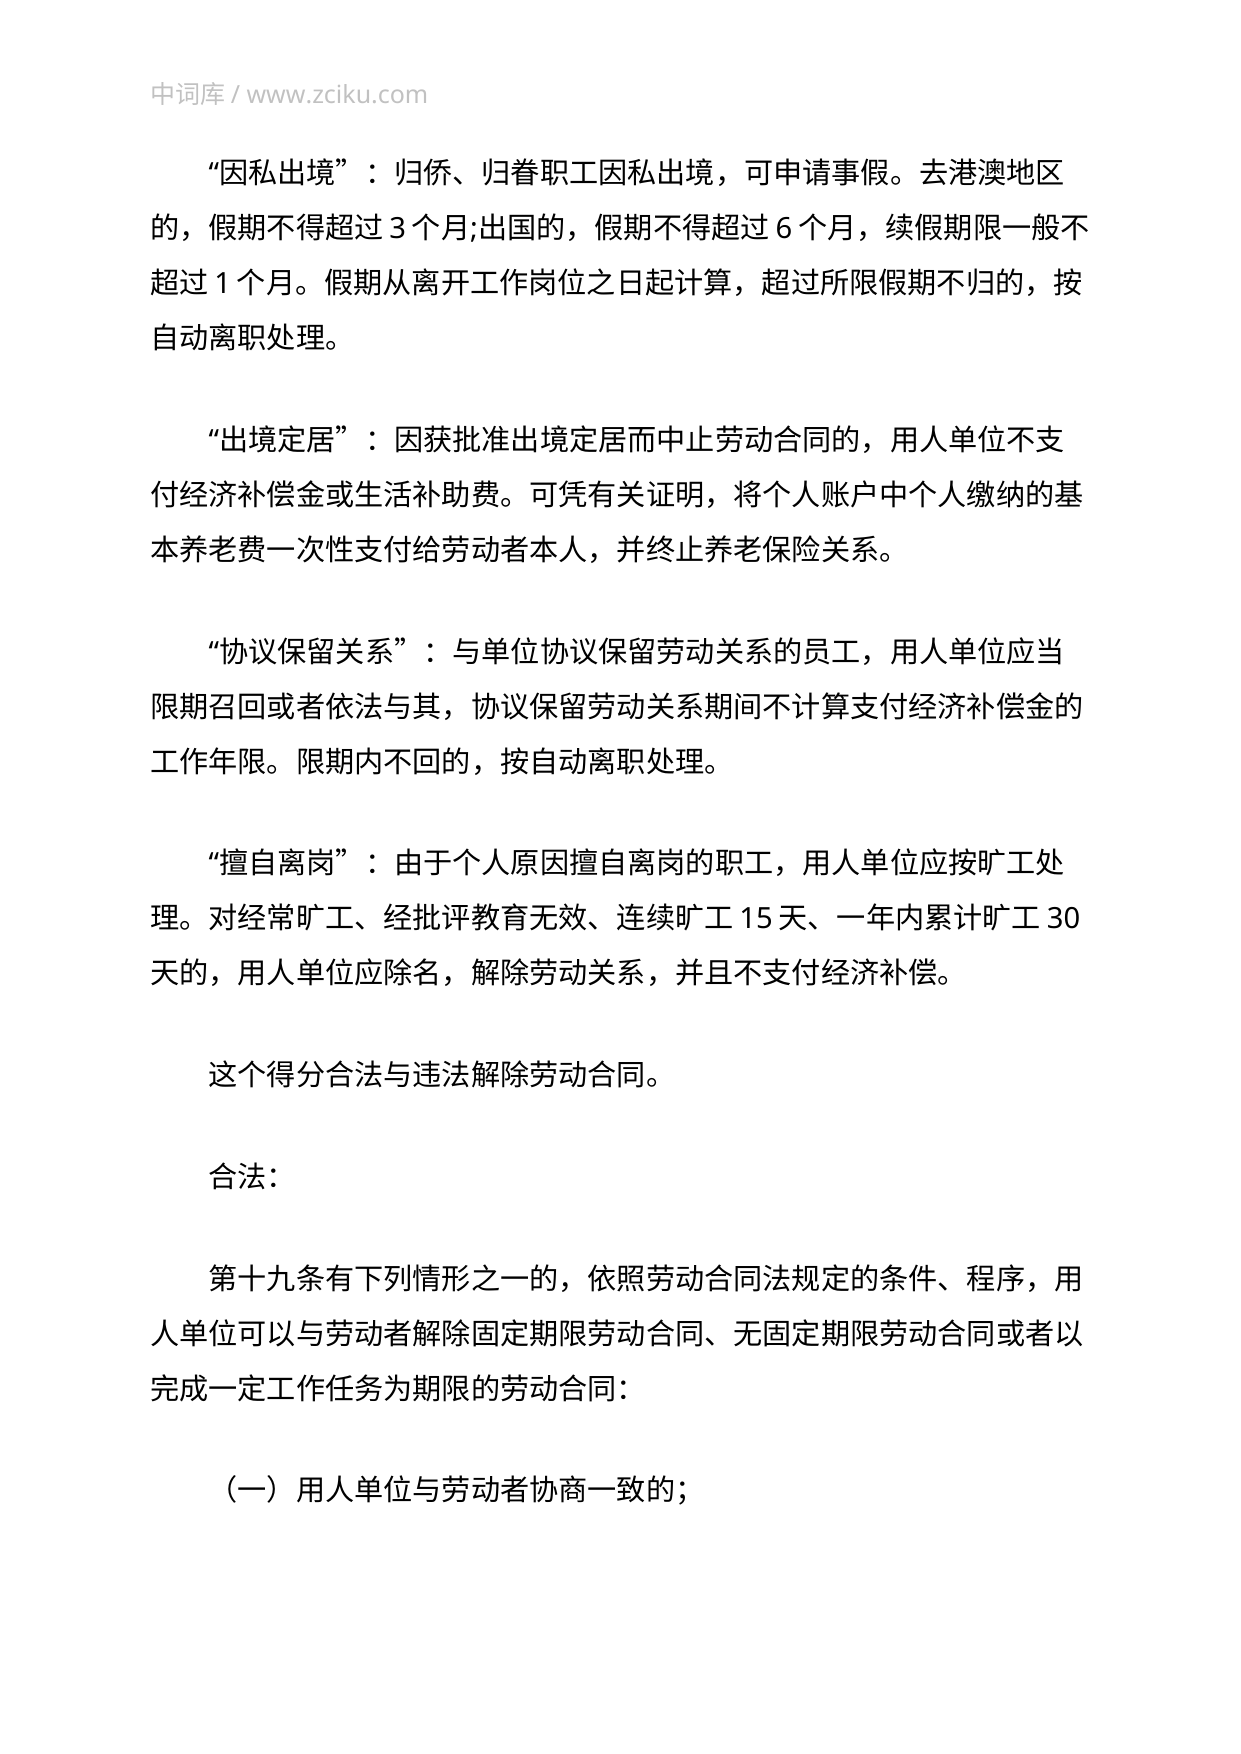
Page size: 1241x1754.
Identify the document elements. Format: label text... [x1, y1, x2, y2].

text “出境定居”：因获批准出境定居而中止劳动合同的，用人单位不支付经济补偿金或生活补助费。可凭有关证明，将个人账户中个人缴纳的基本养老费一次性支付给劳动者本人，并终止养老保险关系。 [150, 417, 1090, 569]
text 这个得分合法与违法解除劳动合同。 [150, 1052, 1090, 1094]
text “协议保留关系”：与单位协议保留劳动关系的员工，用人单位应当限期召回或者依法与其，协议保留劳动关系期间不计算支付经济补偿金的工作年限。限期内不回的，按自动离职处理。 [150, 628, 1090, 781]
text 合法： [150, 1154, 1090, 1196]
text “擅自离岗”：由于个人原因擅自离岗的职工，用人单位应按旷工处理。对经常旷工、经批评教育无效、连续旷工15天、一年内累计旷工30天的，用人单位应除名，解除劳动关系，并且不支付经济补偿。 [150, 840, 1090, 992]
text （一）用人单位与劳动者协商一致的； [150, 1467, 1090, 1509]
text 第十九条有下列情形之一的，依照劳动合同法规定的条件、程序，用人单位可以与劳动者解除固定期限劳动合同、无固定期限劳动合同或者以完成一定工作任务为期限的劳动合同： [150, 1255, 1090, 1407]
text “因私出境”：归侨、归眷职工因私出境，可申请事假。去港澳地区的，假期不得超过3个月;出国的，假期不得超过6个月，续假期限一般不超过1个月。假期从离开工作岗位之日起计算，超过所限假期不归的，按自动离职处理。 [150, 150, 1090, 357]
